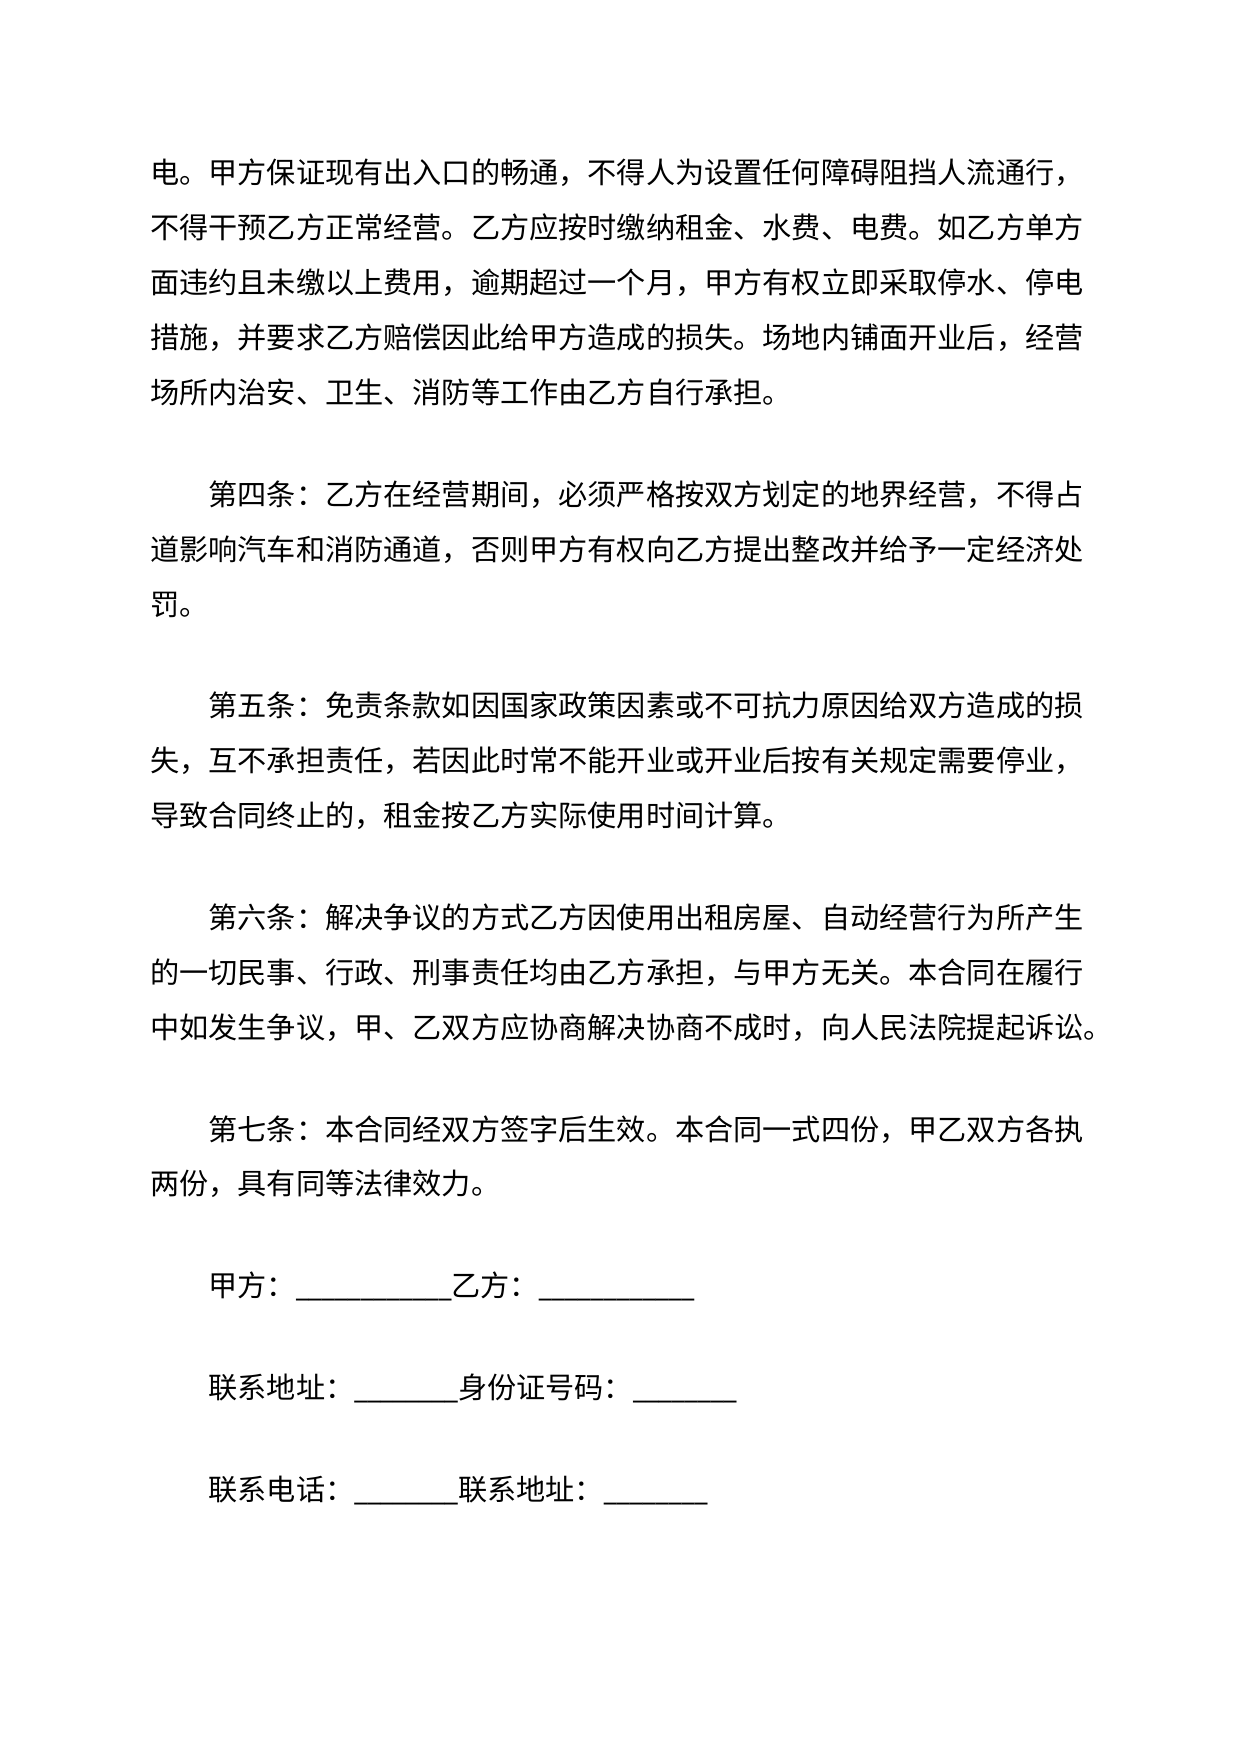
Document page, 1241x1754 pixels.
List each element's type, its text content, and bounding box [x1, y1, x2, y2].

text 联系电话：________联系地址：________ [150, 1467, 1090, 1509]
text 第五条：免责条款如因国家政策因素或不可抗力原因给双方造成的损失，互不承担责任，若因此时常不能开业或开业后按有关规定需要停业，导致合同终止的，租金按乙方实际使用时间计算。 [150, 683, 1090, 835]
text 第七条：本合同经双方签字后生效。本合同一式四份，甲乙双方各执两份，具有同等法律效力。 [150, 1106, 1090, 1203]
text 第六条：解决争议的方式乙方因使用出租房屋、自动经营行为所产生的一切民事、行政、刑事责任均由乙方承担，与甲方无关。本合同在履行中如发生争议，甲、乙双方应协商解决协商不成时，向人民法院提起诉讼。 [150, 894, 1090, 1047]
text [150, 150, 1090, 412]
text 联系地址：________身份证号码：________ [150, 1365, 1090, 1407]
text 甲方：____________乙方：____________ [150, 1263, 1090, 1305]
text 第四条：乙方在经营期间，必须严格按双方划定的地界经营，不得占道影响汽车和消防通道，否则甲方有权向乙方提出整改并给予一定经济处罚。 [150, 471, 1090, 623]
